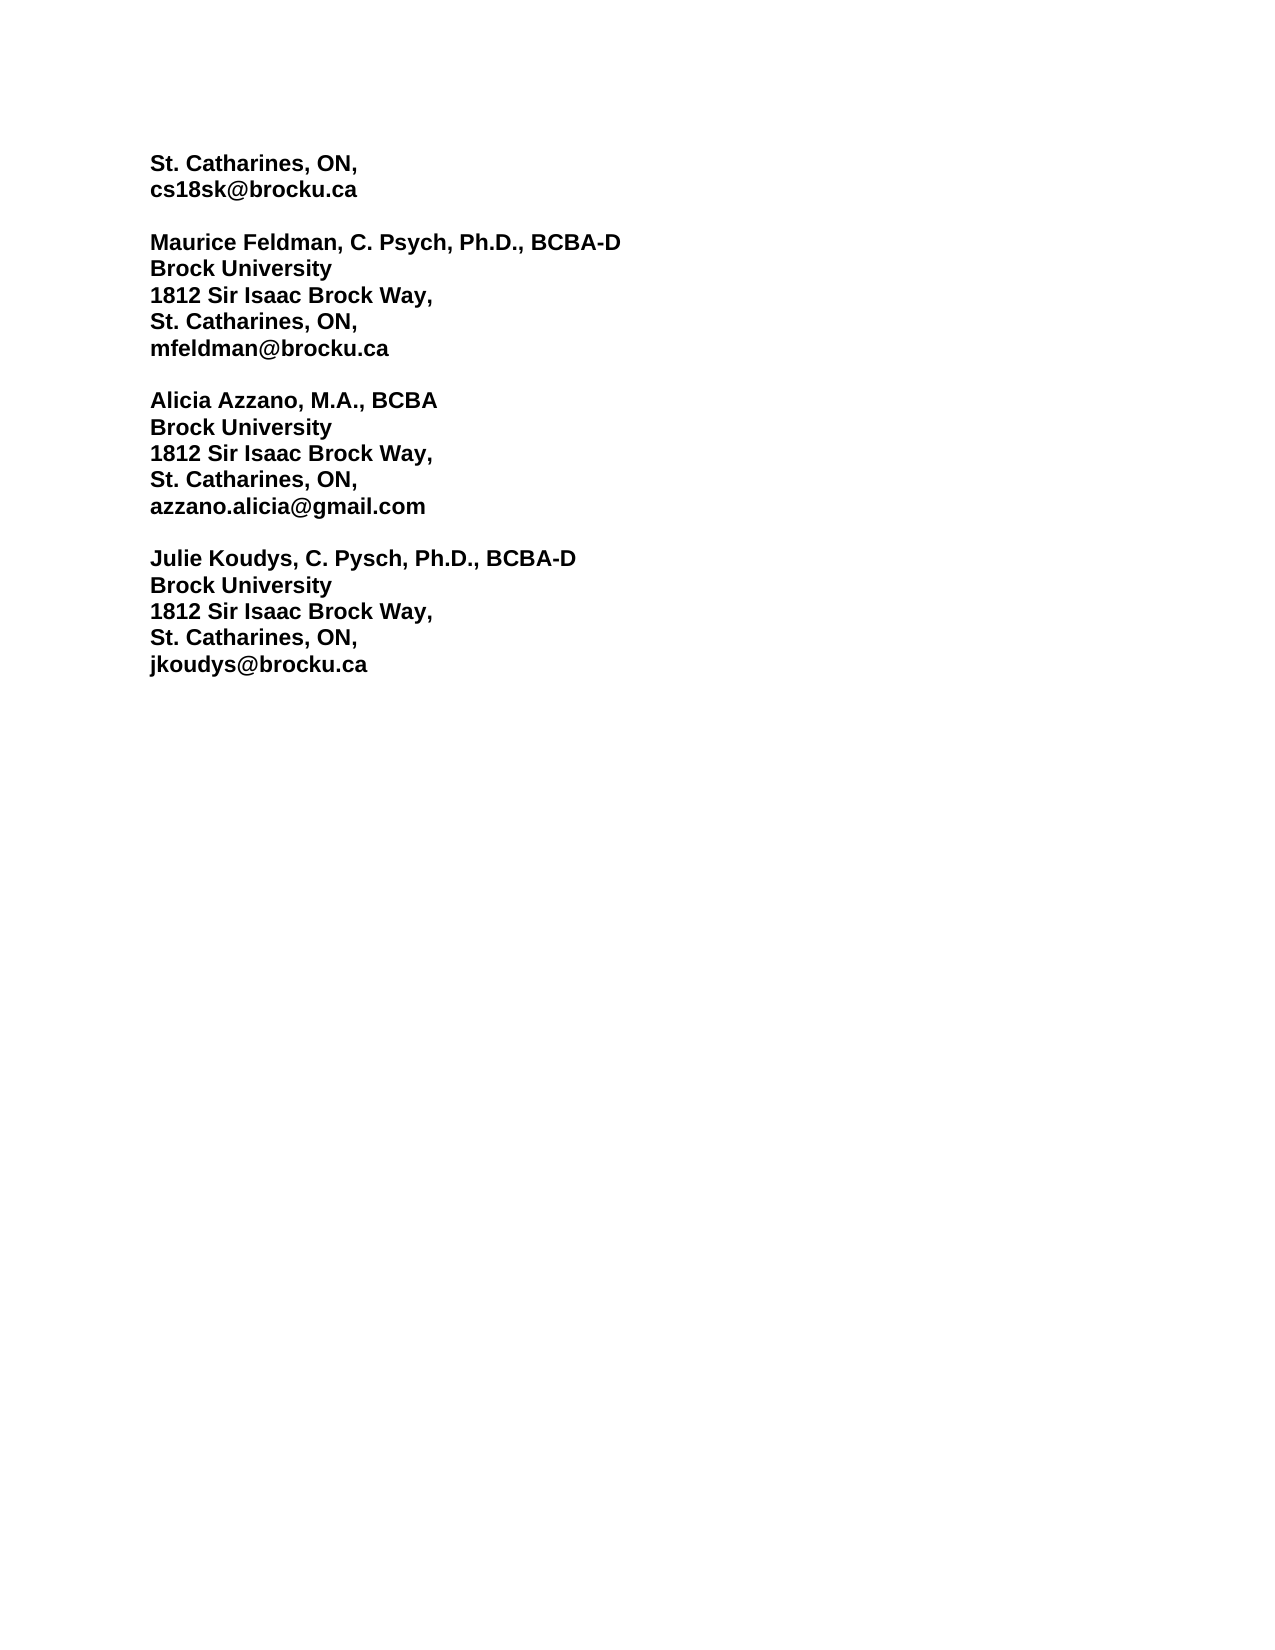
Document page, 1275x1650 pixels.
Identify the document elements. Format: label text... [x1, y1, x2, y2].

text cs18sk@brocku.ca [150, 176, 1125, 203]
text St. Catharines, ON, [150, 308, 1125, 334]
text Brock University [150, 572, 1125, 598]
text Brock University [150, 255, 1125, 282]
text Alicia Azzano, M.A., BCBA [150, 387, 1125, 413]
text St. Catharines, ON, [150, 624, 1125, 651]
text mfeldman@brocku.ca [150, 334, 1125, 361]
text St. Catharines, ON, [150, 466, 1125, 493]
text azzano.alicia@gmail.com [150, 493, 1125, 519]
text Brock University [150, 413, 1125, 440]
text 1812 Sir Isaac Brock Way, [150, 282, 1125, 308]
text 1812 Sir Isaac Brock Way, [150, 440, 1125, 466]
text Julie Koudys, C. Pysch, Ph.D., BCBA-D [150, 545, 1125, 572]
text Maurice Feldman, C. Psych, Ph.D., BCBA-D [150, 229, 1125, 255]
text St. Catharines, ON, [150, 150, 1125, 176]
text 1812 Sir Isaac Brock Way, [150, 598, 1125, 624]
text jkoudys@brocku.ca [150, 651, 1125, 677]
